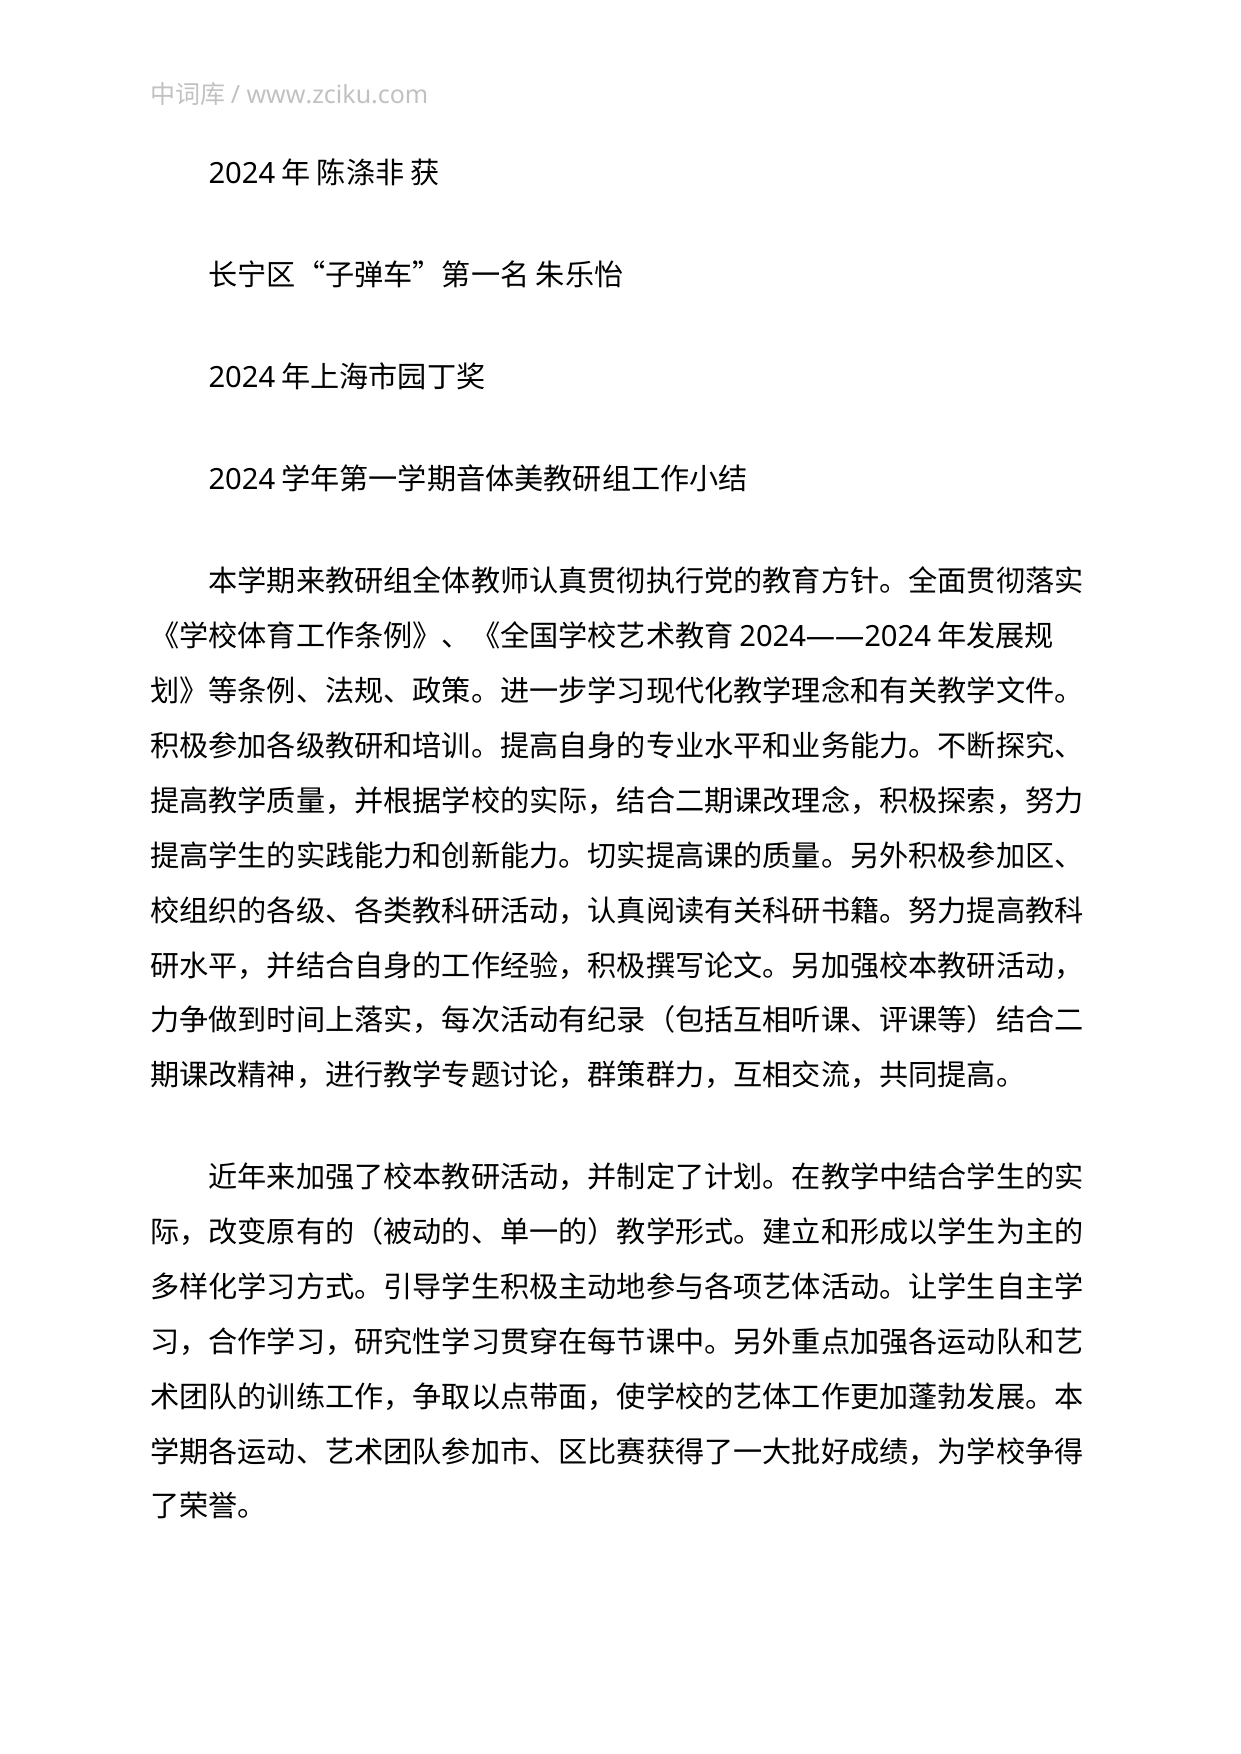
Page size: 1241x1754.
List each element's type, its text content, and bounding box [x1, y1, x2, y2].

text 2024学年第一学期音体美教研组工作小结 [150, 456, 1090, 498]
text 长宁区“子弹车”第一名 朱乐怡 [150, 252, 1090, 294]
text 近年来加强了校本教研活动，并制定了计划。在教学中结合学生的实际，改变原有的（被动的、单一的）教学形式。建立和形成以学生为主的多样化学习方式。引导学生积极主动地参与各项艺体活动。让学生自主学习，合作学习，研究性学习贯穿在每节课中。另外重点加强各运动队和艺术团队的训练工作，争取以点带面，使学校的艺体工作更加蓬勃发展。本学期各运动、艺术团队参加市、区比赛获得了一大批好成绩，为学校争得了荣誉。 [150, 1154, 1090, 1525]
text 本学期来教研组全体教师认真贯彻执行党的教育方针。全面贯彻落实《学校体育工作条例》、《全国学校艺术教育2024——2024年发展规划》等条例、法规、政策。进一步学习现代化教学理念和有关教学文件。积极参加各级教研和培训。提高自身的专业水平和业务能力。不断探究、提高教学质量，并根据学校的实际，结合二期课改理念，积极探索，努力提高学生的实践能力和创新能力。切实提高课的质量。另外积极参加区、校组织的各级、各类教科研活动，认真阅读有关科研书籍。努力提高教科研水平，并结合自身的工作经验，积极撰写论文。另加强校本教研活动，力争做到时间上落实，每次活动有纪录（包括互相听课、评课等）结合二期课改精神，进行教学专题讨论，群策群力，互相交流，共同提高。 [150, 558, 1090, 1094]
text 2024年上海市园丁奖 [150, 354, 1090, 396]
text 2024年 陈涤非 获 [150, 150, 1090, 192]
